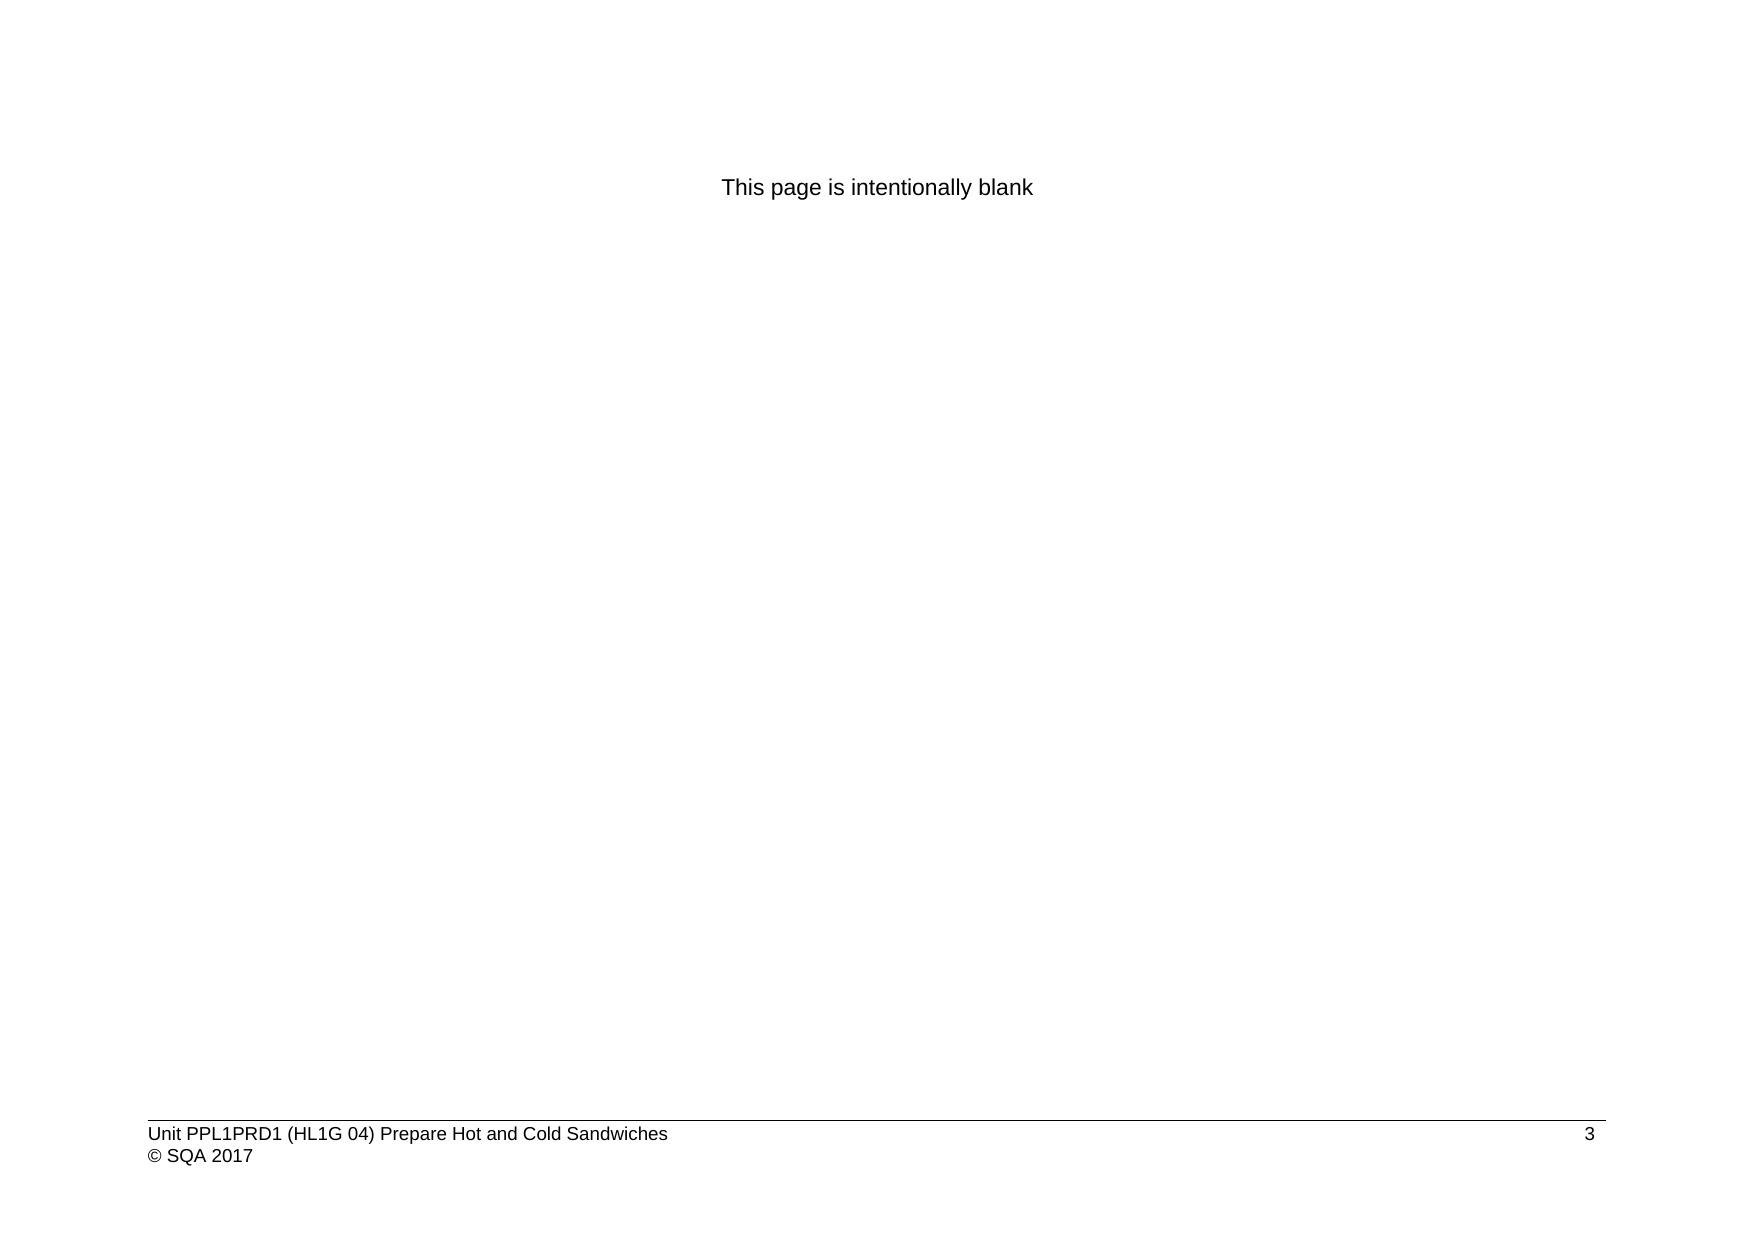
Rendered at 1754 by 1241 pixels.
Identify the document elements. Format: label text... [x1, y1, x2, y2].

text This page is intentionally blank [148, 174, 1606, 200]
